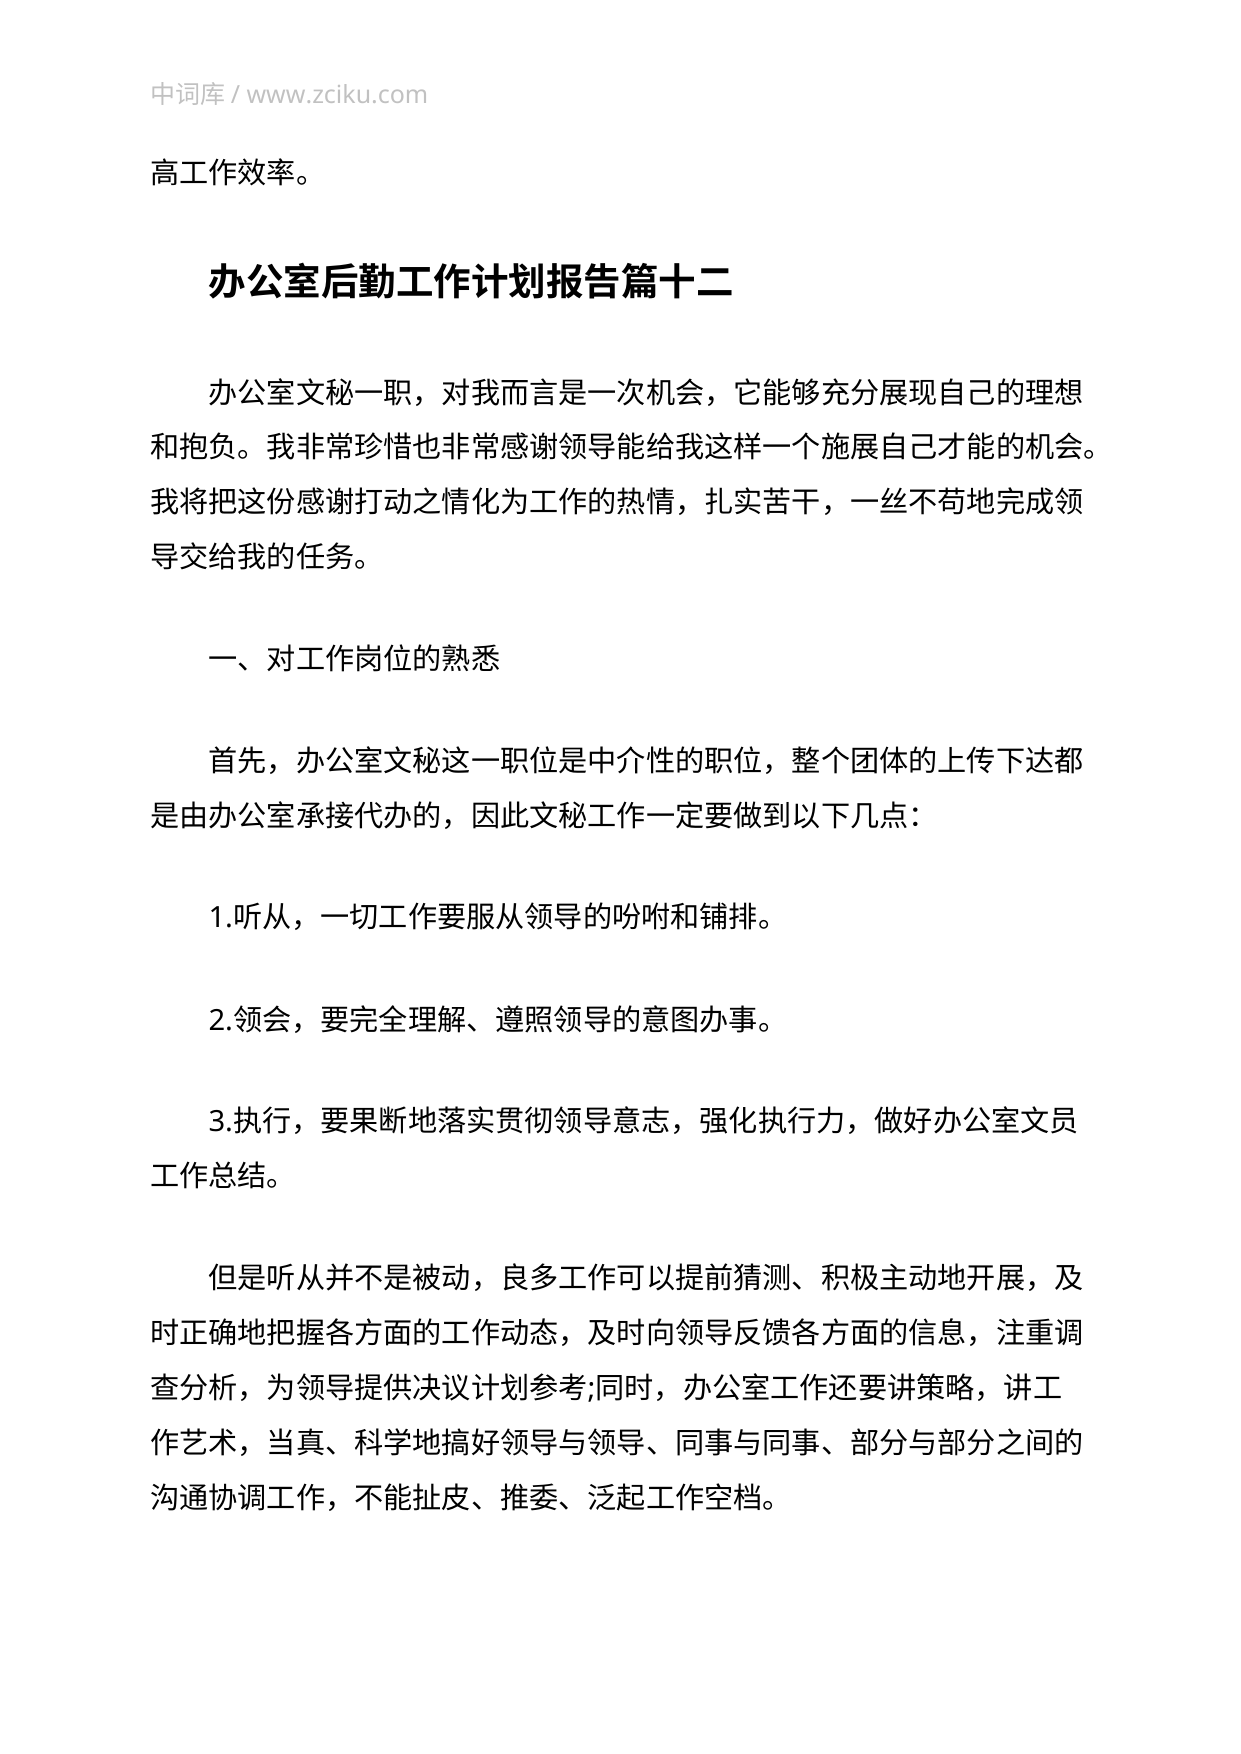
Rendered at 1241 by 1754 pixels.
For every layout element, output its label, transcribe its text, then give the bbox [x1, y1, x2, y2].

text 一、对工作岗位的熟悉 [150, 636, 1090, 678]
text 2.领会，要完全理解、遵照领导的意图办事。 [150, 996, 1090, 1038]
text 办公室文秘一职，对我而言是一次机会，它能够充分展现自己的理想和抱负。我非常珍惜也非常感谢领导能给我这样一个施展自己才能的机会。我将把这份感谢打动之情化为工作的热情，扎实苦干，一丝不苟地完成领导交给我的任务。 [150, 369, 1090, 576]
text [150, 150, 1090, 192]
text 3.执行，要果断地落实贯彻领导意志，强化执行力，做好办公室文员工作总结。 [150, 1098, 1090, 1195]
text 首先，办公室文秘这一职位是中介性的职位，整个团体的上传下达都是由办公室承接代办的，因此文秘工作一定要做到以下几点： [150, 737, 1090, 834]
text 1.听从，一切工作要服从领导的吩咐和铺排。 [150, 894, 1090, 936]
text 办公室后勤工作计划报告篇十二 [150, 252, 1090, 306]
text 但是听从并不是被动，良多工作可以提前猜测、积极主动地开展，及时正确地把握各方面的工作动态，及时向领导反馈各方面的信息，注重调查分析，为领导提供决议计划参考;同时，办公室工作还要讲策略，讲工作艺术，当真、科学地搞好领导与领导、同事与同事、部分与部分之间的沟通协调工作，不能扯皮、推委、泛起工作空档。 [150, 1255, 1090, 1517]
